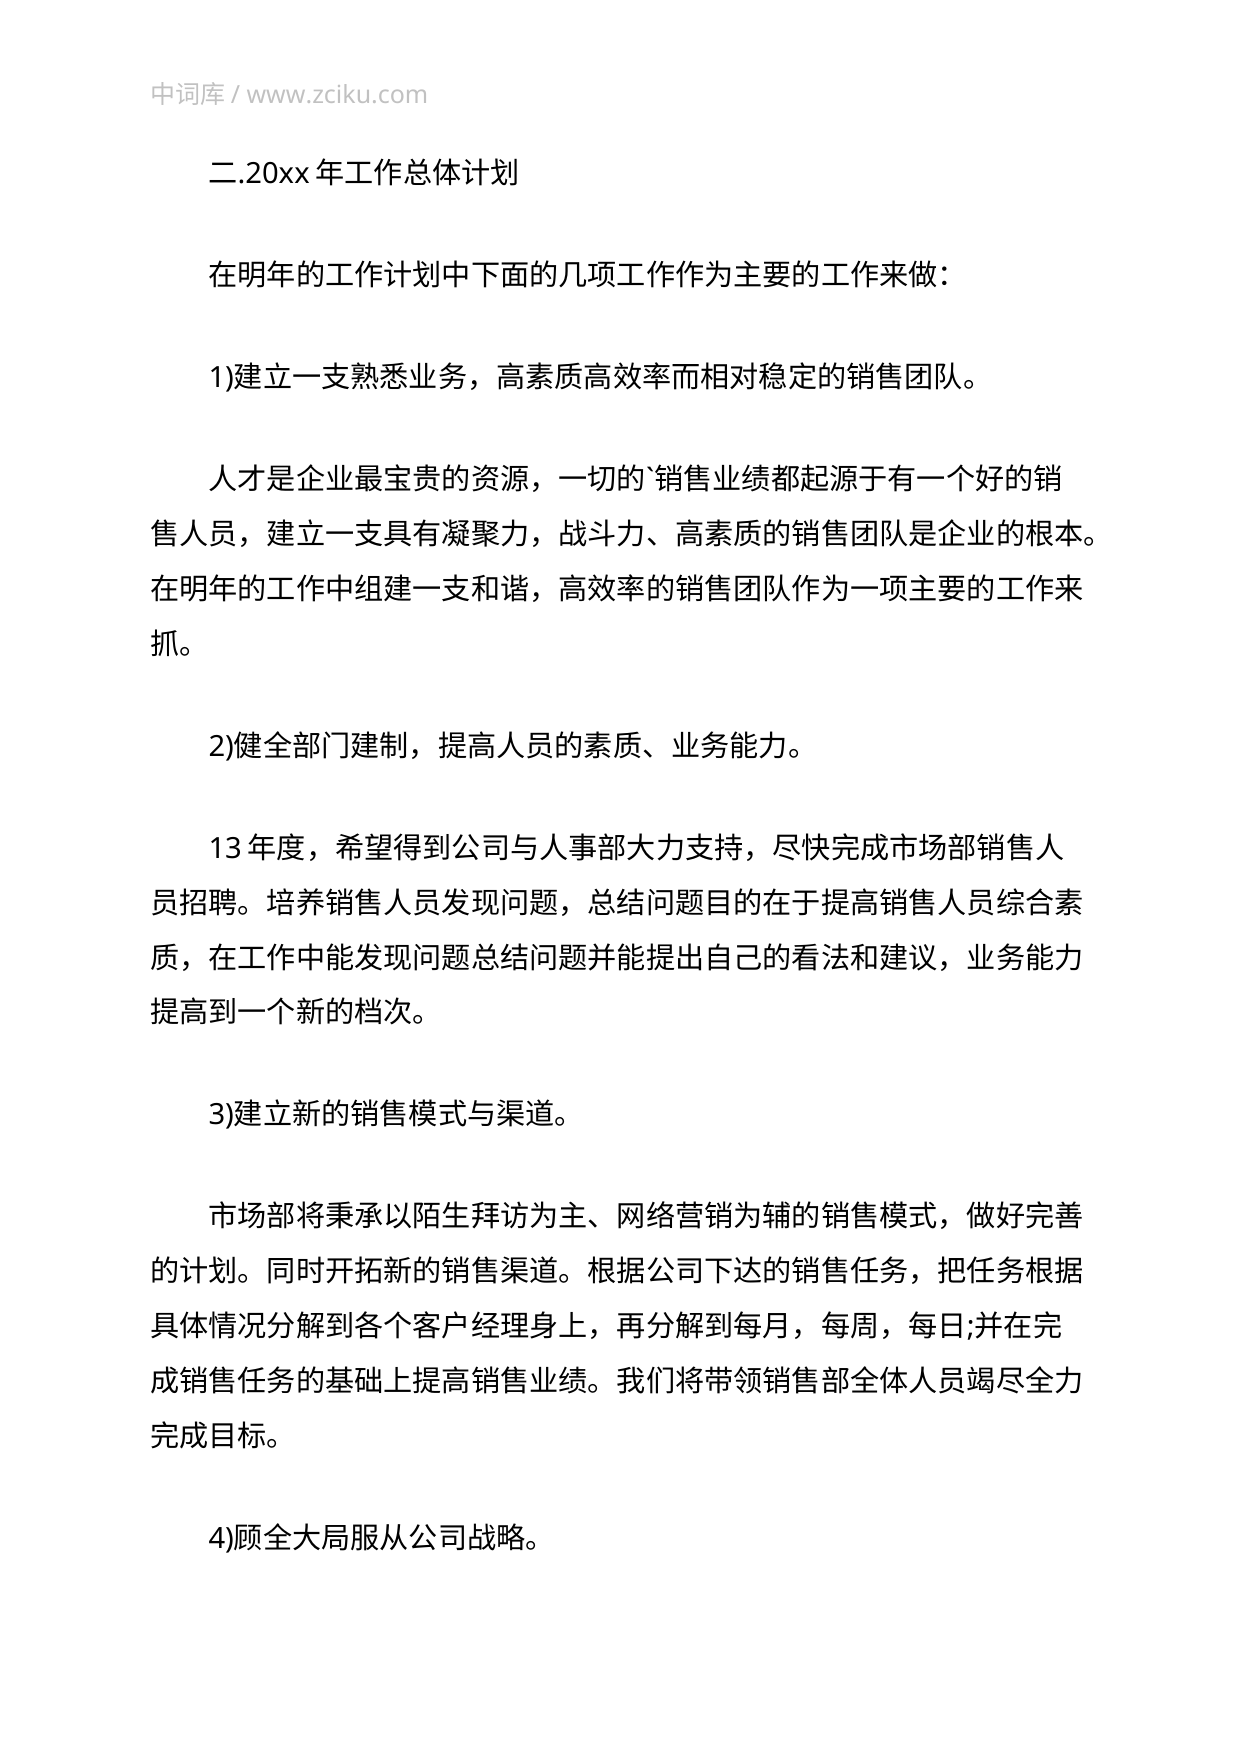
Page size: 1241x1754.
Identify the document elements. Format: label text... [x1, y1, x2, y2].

text 在明年的工作计划中下面的几项工作作为主要的工作来做： [150, 252, 1090, 294]
text 13年度，希望得到公司与人事部大力支持，尽快完成市场部销售人员招聘。培养销售人员发现问题，总结问题目的在于提高销售人员综合素质，在工作中能发现问题总结问题并能提出自己的看法和建议，业务能力提高到一个新的档次。 [150, 824, 1090, 1031]
text 人才是企业最宝贵的资源，一切的`销售业绩都起源于有一个好的销售人员，建立一支具有凝聚力，战斗力、高素质的销售团队是企业的根本。在明年的工作中组建一支和谐，高效率的销售团队作为一项主要的工作来抓。 [150, 456, 1090, 663]
text 1)建立一支熟悉业务，高素质高效率而相对稳定的销售团队。 [150, 354, 1090, 396]
text 3)建立新的销售模式与渠道。 [150, 1091, 1090, 1133]
text 二.20xx年工作总体计划 [150, 150, 1090, 192]
text 市场部将秉承以陌生拜访为主、网络营销为辅的销售模式，做好完善的计划。同时开拓新的销售渠道。根据公司下达的销售任务，把任务根据具体情况分解到各个客户经理身上，再分解到每月，每周，每日;并在完成销售任务的基础上提高销售业绩。我们将带领销售部全体人员竭尽全力完成目标。 [150, 1193, 1090, 1455]
text 2)健全部门建制，提高人员的素质、业务能力。 [150, 722, 1090, 765]
text 4)顾全大局服从公司战略。 [150, 1514, 1090, 1557]
